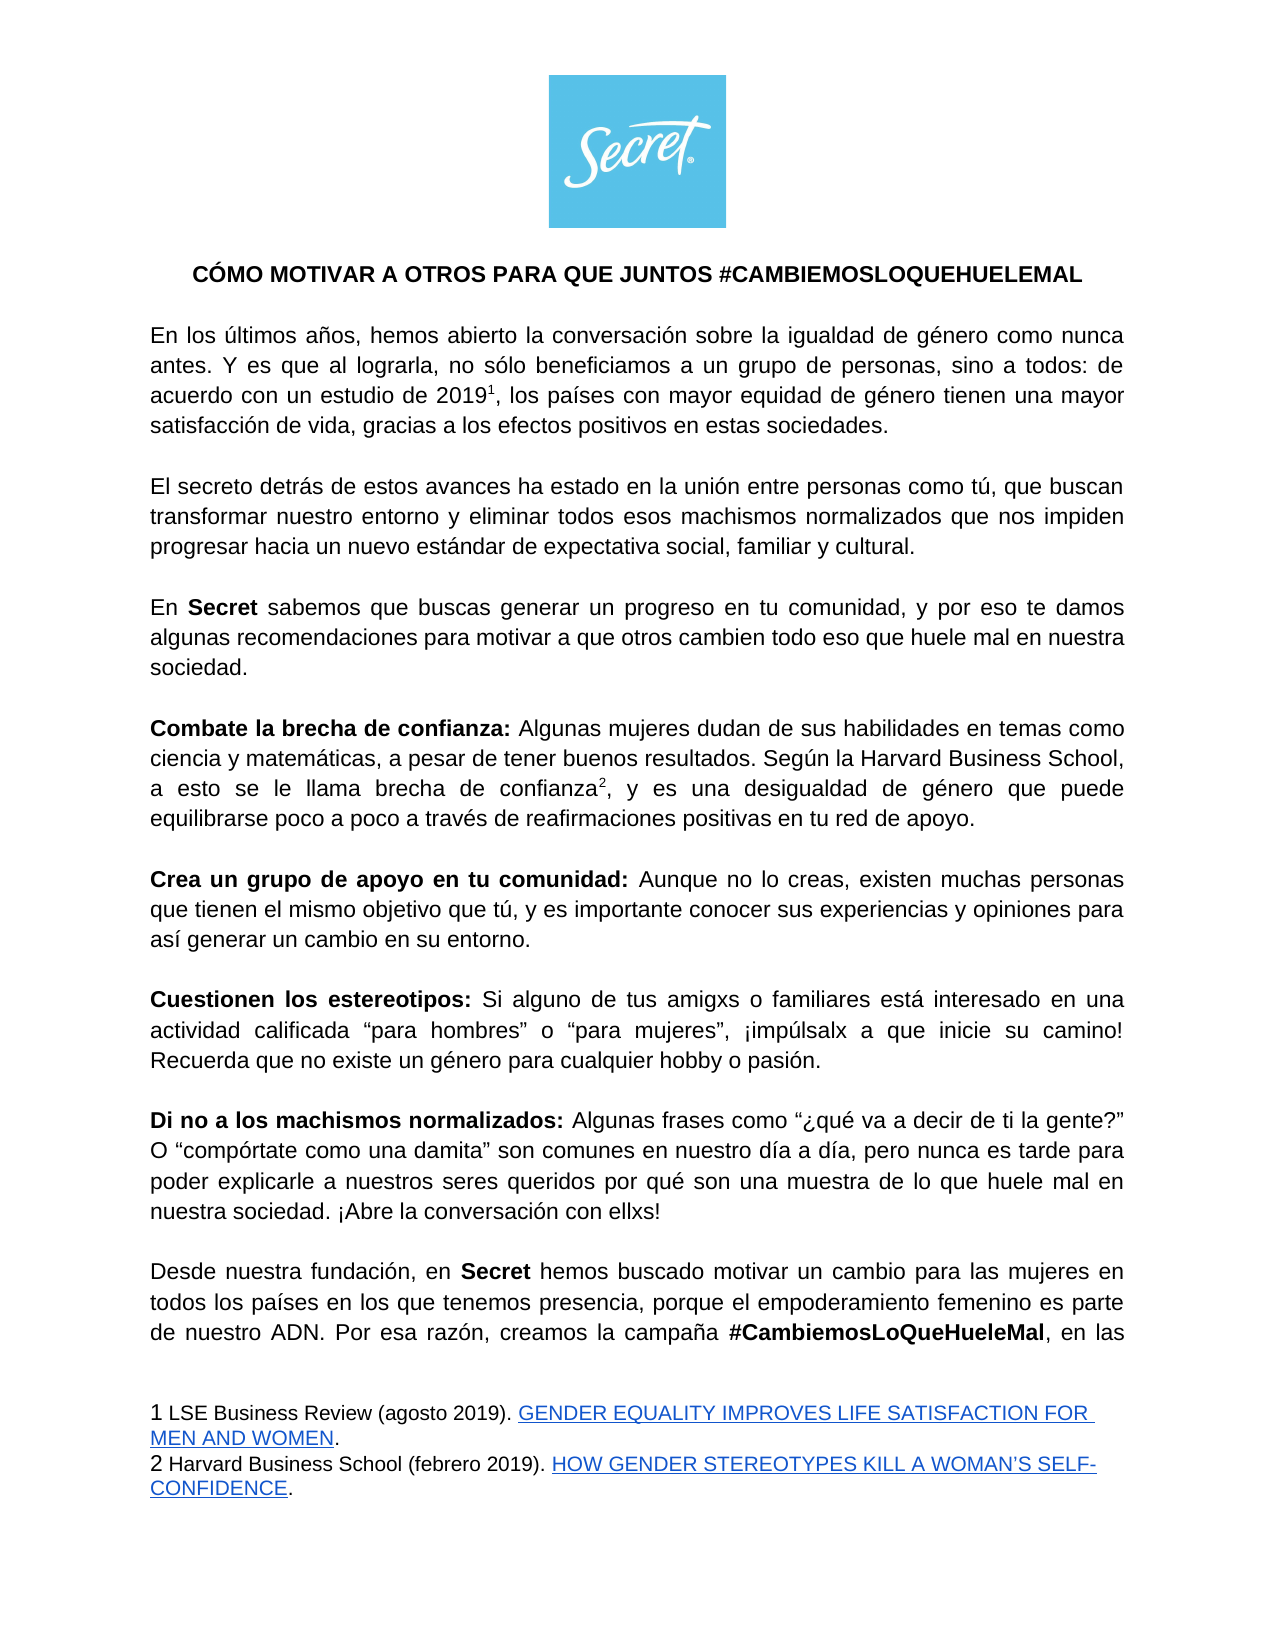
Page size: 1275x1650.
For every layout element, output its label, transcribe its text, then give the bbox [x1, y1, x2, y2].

picture [548, 75, 727, 228]
text En los últimos años, hemos abierto la conversación sobre la igualdad de género como nunca antes. Y es que al lograrla, no sólo beneficiamos a un grupo de personas, sino a todos: de acuerdo con un estudio de 2019, los países con mayor equidad de género tienen una mayor satisfacción de vida, gracias a los efectos positivos en estas sociedades. [150, 322, 1125, 439]
text En Secret sabemos que buscas generar un progreso en tu comunidad, y por eso te damos algunas recomendaciones para motivar a que otros cambien todo eso que huele mal en nuestra sociedad. [150, 594, 1125, 681]
text Di no a los machismos normalizados: Algunas frases como “¿qué va a decir de ti la gente?” O “compórtate como una damita” son comunes en nuestro día a día, pero nunca es tarde para poder explicarle a nuestros seres queridos por qué son una muestra de lo que huele mal en nuestra sociedad. ¡Abre la conversación con ellxs! [150, 1107, 1125, 1224]
text CÓMO MOTIVAR A OTROS PARA QUE JUNTOS #CAMBIEMOSLOQUEHUELEMAL [150, 261, 1125, 288]
text El secreto detrás de estos avances ha estado en la unión entre personas como tú, que buscan transformar nuestro entorno y eliminar todos esos machismos normalizados que nos impiden progresar hacia un nuevo estándar de expectativa social, familiar y cultural. [150, 473, 1125, 560]
text Crea un grupo de apoyo en tu comunidad: Aunque no lo creas, existen muchas personas que tienen el mismo objetivo que tú, y es importante conocer sus experiencias y opiniones para así generar un cambio en su entorno. [150, 866, 1125, 952]
text Cuestionen los estereotipos: Si alguno de tus amigxs o familiares está interesado en una actividad calificada “para hombres” o “para mujeres”, ¡impúlsalx a que inicie su camino! Recuerda que no existe un género para cualquier hobby o pasión. [150, 986, 1125, 1073]
text Combate la brecha de confianza: Algunas mujeres dudan de sus habilidades en temas como ciencia y matemáticas, a pesar de tener buenos resultados. Según la Harvard Business School, a esto se le llama brecha de confianza, y es una desigualdad de género que puede equilibrarse poco a poco a través de reafirmaciones positivas en tu red de apoyo. [150, 714, 1125, 832]
